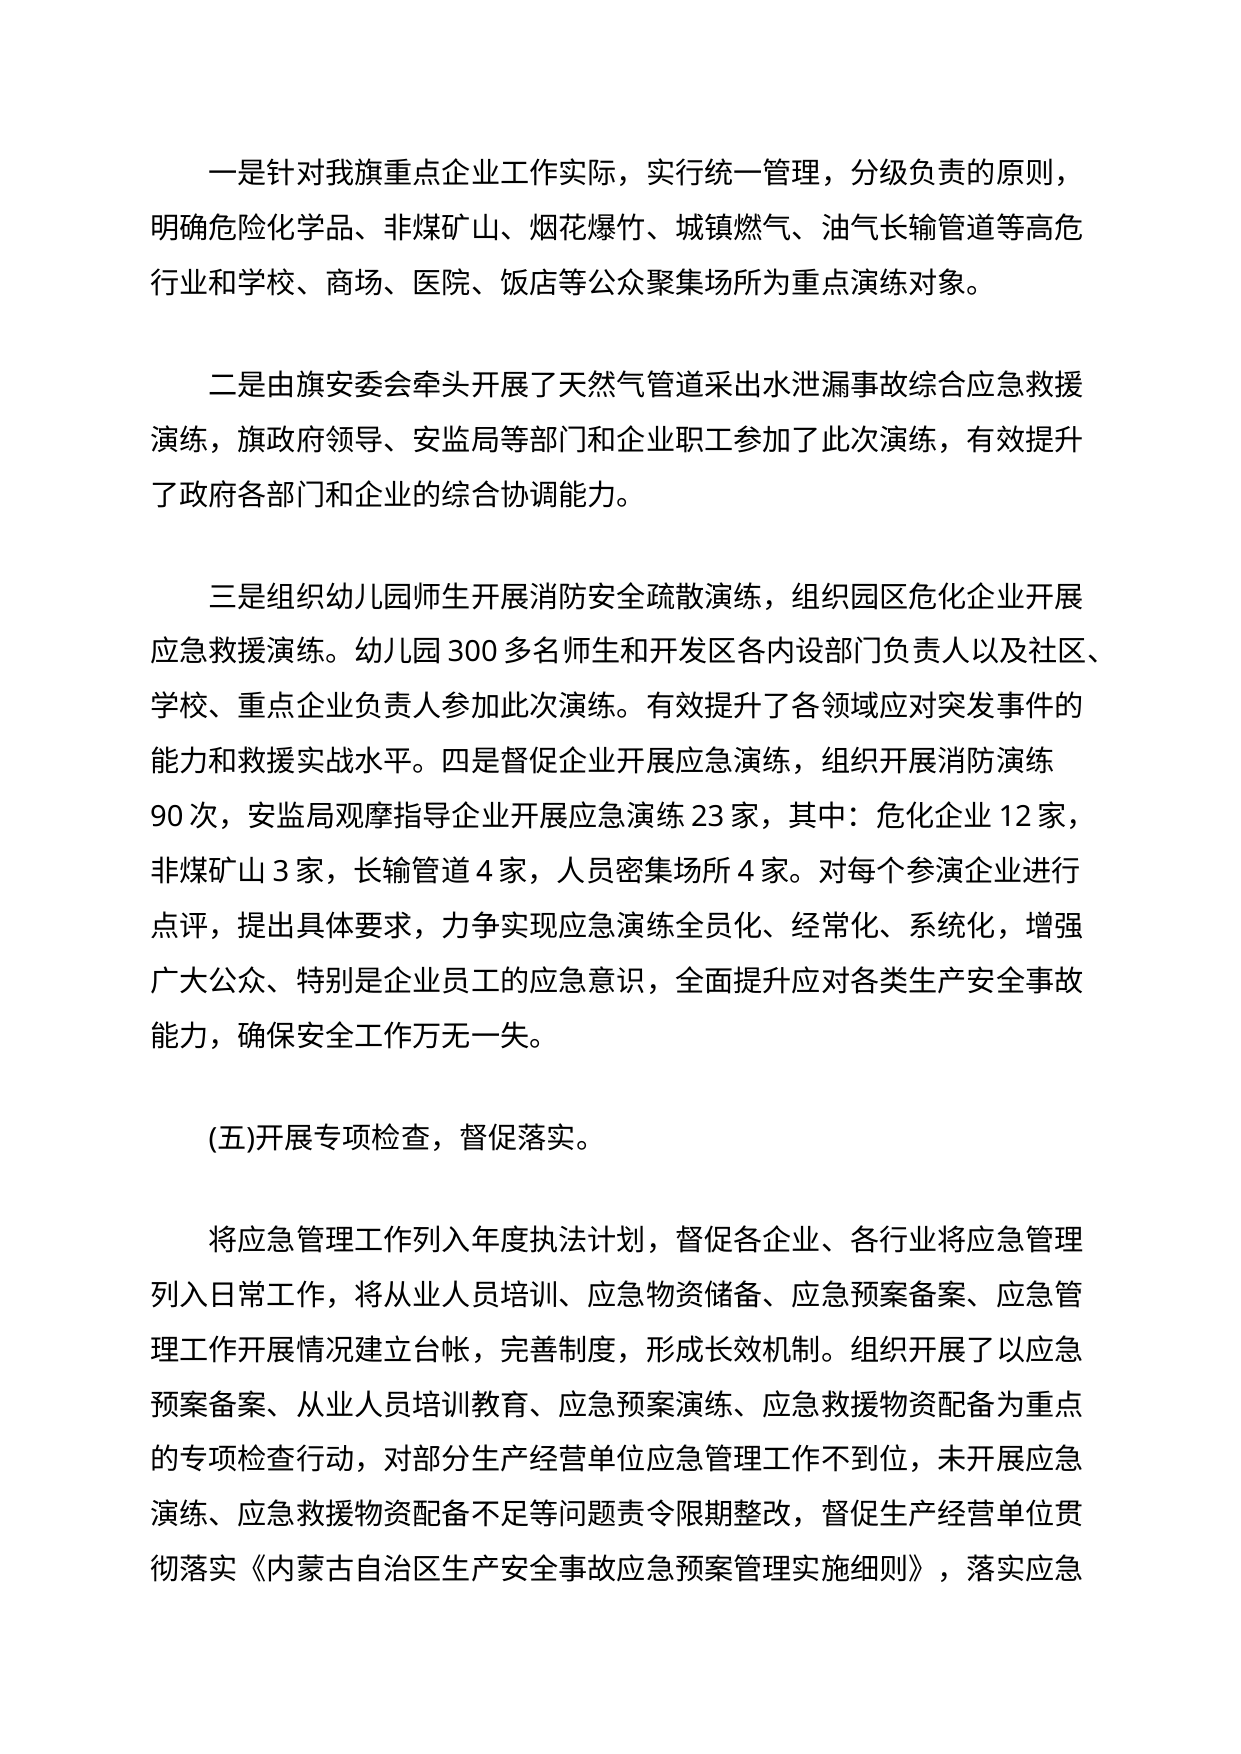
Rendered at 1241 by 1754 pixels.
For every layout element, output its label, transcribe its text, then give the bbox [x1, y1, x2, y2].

text 一是针对我旗重点企业工作实际，实行统一管理，分级负责的原则，明确危险化学品、非煤矿山、烟花爆竹、城镇燃气、油气长输管道等高危行业和学校、商场、医院、饭店等公众聚集场所为重点演练对象。 [150, 150, 1090, 302]
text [150, 1216, 1090, 1588]
text 三是组织幼儿园师生开展消防安全疏散演练，组织园区危化企业开展应急救援演练。幼儿园300多名师生和开发区各内设部门负责人以及社区、学校、重点企业负责人参加此次演练。有效提升了各领域应对突发事件的能力和救援实战水平。四是督促企业开展应急演练，组织开展消防演练90次，安监局观摩指导企业开展应急演练23家，其中：危化企业12家，非煤矿山3家，长输管道4家，人员密集场所4家。对每个参演企业进行点评，提出具体要求，力争实现应急演练全员化、经常化、系统化，增强广大公众、特别是企业员工的应急意识，全面提升应对各类生产安全事故能力，确保安全工作万无一失。 [150, 573, 1090, 1055]
text (五)开展专项检查，督促落实。 [150, 1114, 1090, 1157]
text 二是由旗安委会牵头开展了天然气管道采出水泄漏事故综合应急救援演练，旗政府领导、安监局等部门和企业职工参加了此次演练，有效提升了政府各部门和企业的综合协调能力。 [150, 362, 1090, 514]
